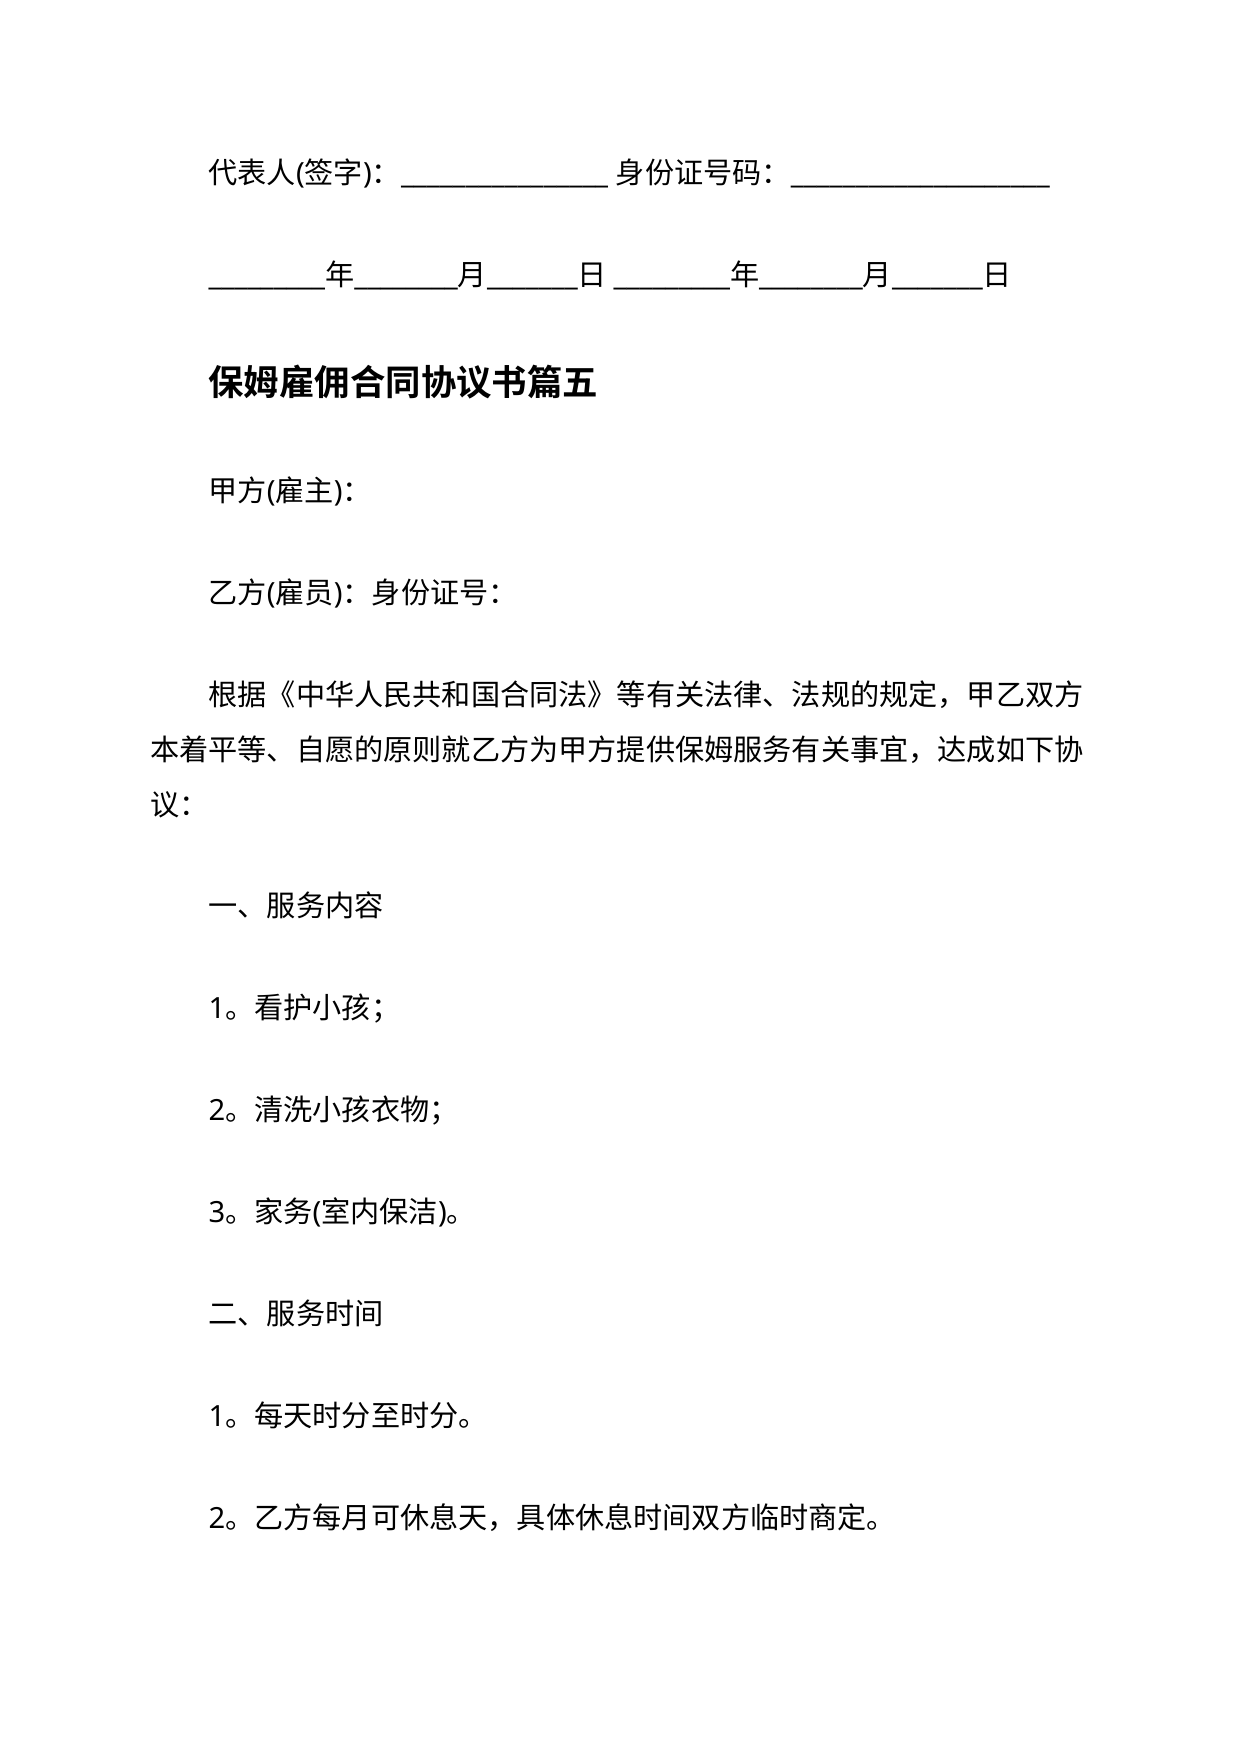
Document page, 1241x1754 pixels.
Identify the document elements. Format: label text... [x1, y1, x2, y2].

text 3。家务(室内保洁)。 [150, 1189, 1090, 1231]
text 二、服务时间 [150, 1291, 1090, 1333]
text 保姆雇佣合同协议书篇五 [150, 354, 1090, 405]
text 2。乙方每月可休息天，具体休息时间双方临时商定。 [150, 1494, 1090, 1537]
text 甲方(雇主)： [150, 467, 1090, 510]
text _________年________月_______日 _________年________月_______日 [150, 252, 1090, 294]
text 1。每天时分至时分。 [150, 1392, 1090, 1435]
text 2。清洗小孩衣物； [150, 1087, 1090, 1129]
text 代表人(签字)：________________ 身份证号码：____________________ [150, 150, 1090, 192]
text 一、服务内容 [150, 883, 1090, 925]
text 乙方(雇员)：身份证号： [150, 569, 1090, 612]
text 1。看护小孩； [150, 985, 1090, 1027]
text 根据《中华人民共和国合同法》等有关法律、法规的规定，甲乙双方本着平等、自愿的原则就乙方为甲方提供保姆服务有关事宜，达成如下协议： [150, 671, 1090, 823]
